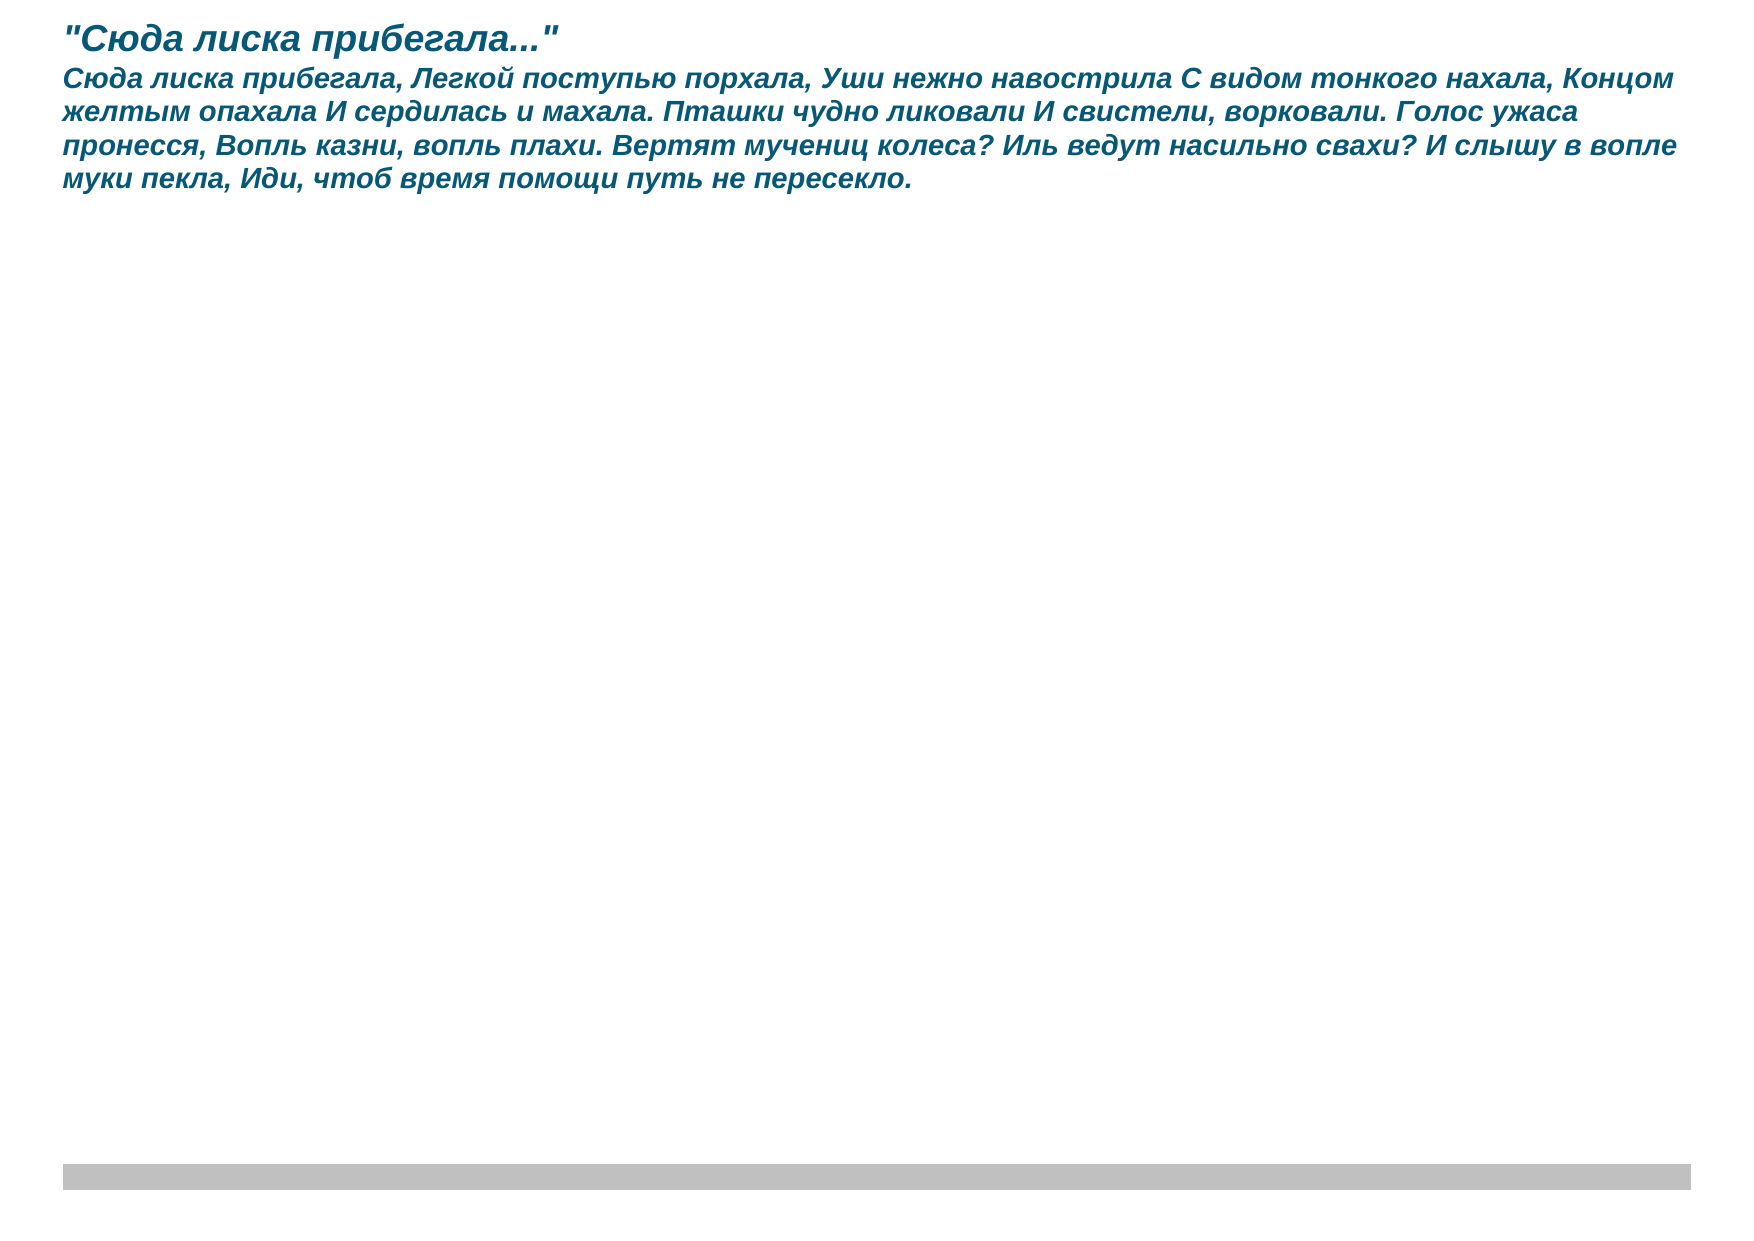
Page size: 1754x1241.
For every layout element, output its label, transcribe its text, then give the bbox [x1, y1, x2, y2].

subtitle "Сюда лиска прибегала..." [62, 17, 1691, 60]
text Сюда лиска прибегала, [62, 61, 1691, 195]
